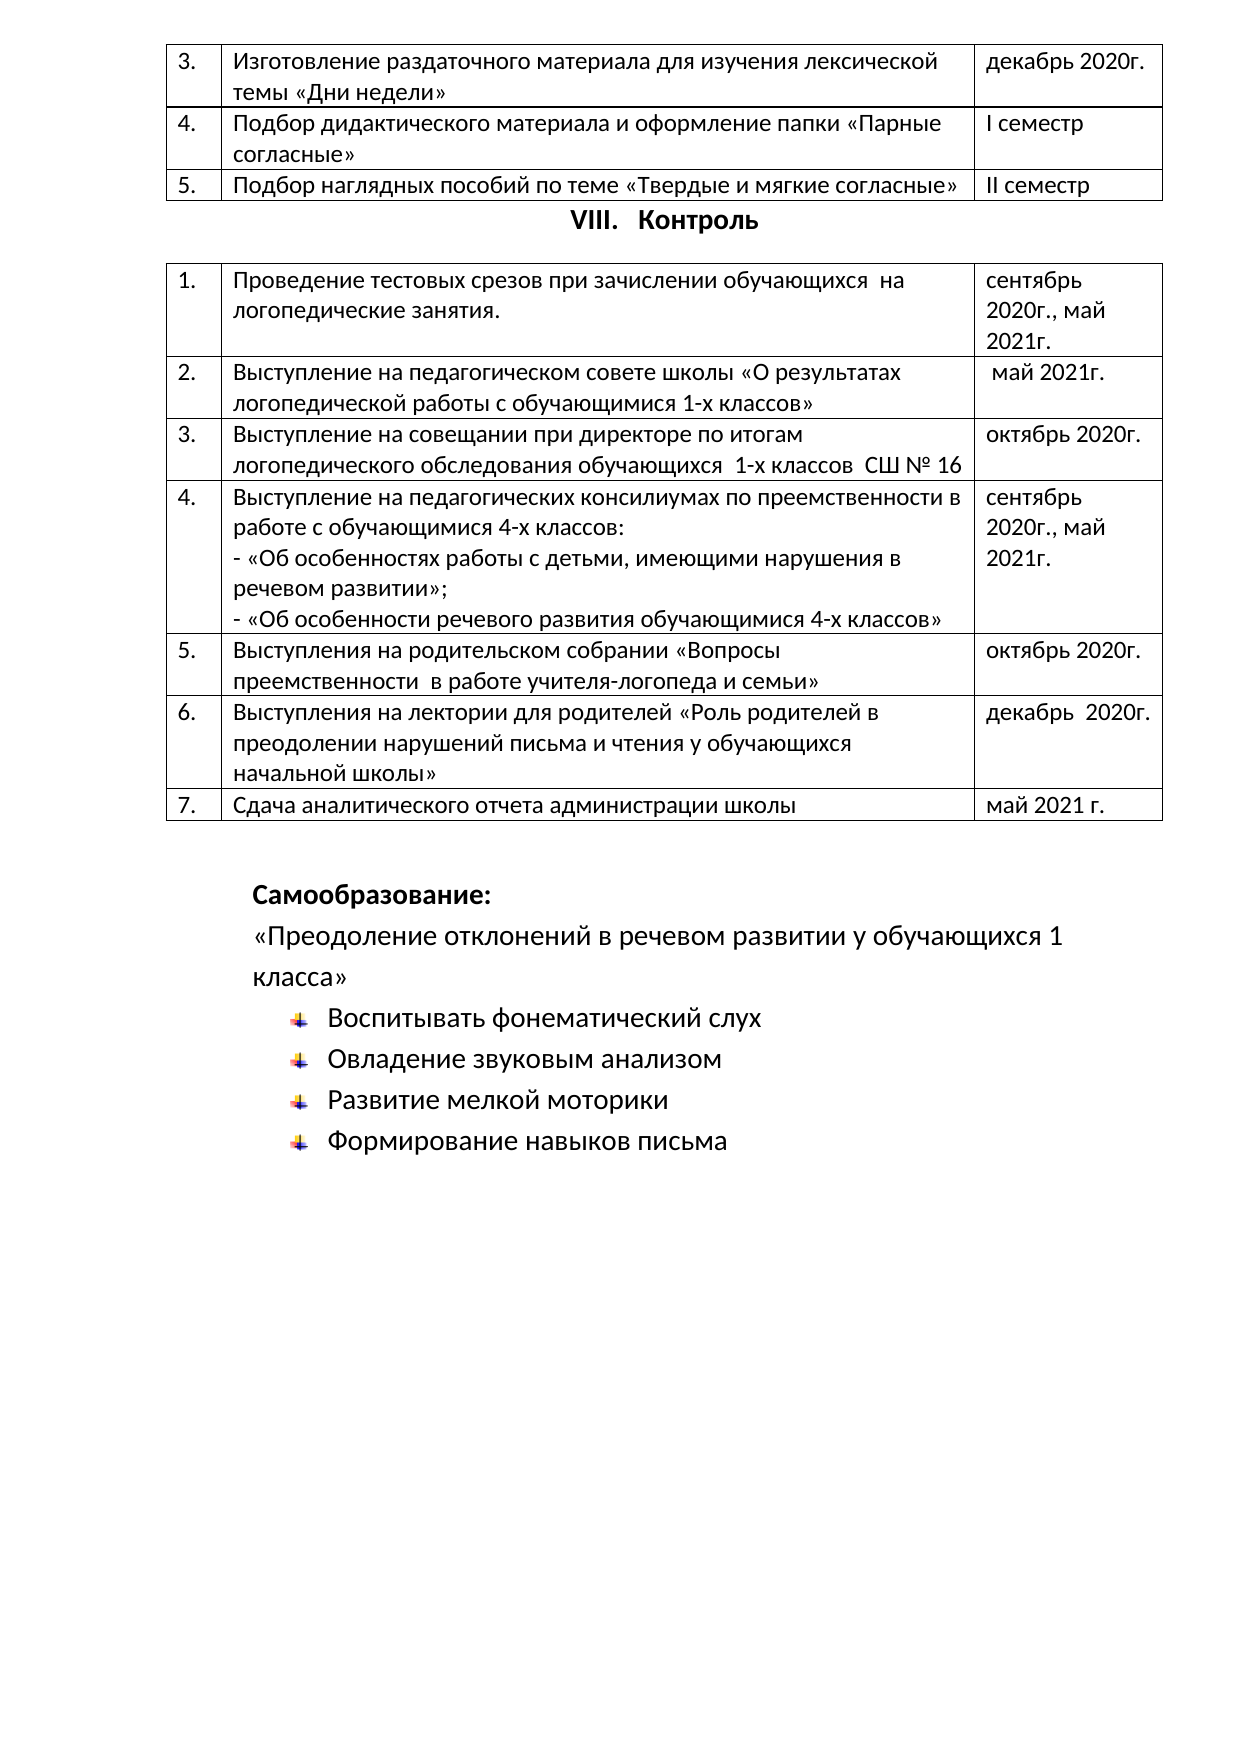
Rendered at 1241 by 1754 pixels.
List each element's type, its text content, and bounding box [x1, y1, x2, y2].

table_cell 4. [167, 481, 221, 633]
table_header сентябрь 2020г., май 2021г. [975, 264, 1162, 356]
table_cell I семестр [975, 108, 1162, 168]
table_cell декабрь 2020г. [975, 696, 1162, 788]
table_cell май 2021 г. [975, 789, 1162, 819]
table_cell октябрь 2020г. [975, 419, 1162, 480]
table_cell 2. [167, 357, 221, 418]
table_cell Сдача аналитического отчета администрации школы [222, 789, 974, 819]
picture [290, 1011, 308, 1028]
picture [290, 1133, 308, 1151]
table_cell Выступление на педагогических консилиумах по преемственности в работе с обучающимися 4-х классов: - «Об особенностях работы с детьми, имеющими нарушения в речевом развитии»; - «Об особенности речевого развития обучающимися 4-х классов» [222, 481, 974, 633]
list Формирование навыков письма [290, 1122, 1152, 1158]
table_header 1. [167, 264, 221, 356]
text VIII. Контроль [177, 201, 1152, 237]
table_cell 5. [167, 170, 221, 200]
table_cell 7. [167, 789, 221, 819]
table_cell сентябрь 2020г., май 2021г. [975, 481, 1162, 633]
table_cell май 2021г. [975, 357, 1162, 418]
list Овладение звуковым анализом [290, 1040, 1152, 1076]
picture [290, 1093, 308, 1110]
table_cell октябрь 2020г. [975, 634, 1162, 695]
list Развитие мелкой моторики [290, 1081, 1152, 1117]
picture [290, 1051, 308, 1069]
list Воспитывать фонематический слух [290, 999, 1152, 1035]
table_cell Изготовление раздаточного материала для изучения лексической темы «Дни недели» [222, 45, 974, 106]
table_cell 6. [167, 696, 221, 788]
table_cell декабрь 2020г. [975, 45, 1162, 106]
table_cell 3. [167, 45, 221, 106]
table_cell Подбор дидактического материала и оформление папки «Парные согласные» [222, 108, 974, 168]
table_cell II семестр [975, 170, 1162, 200]
table_cell Выступления на лектории для родителей «Роль родителей в преодолении нарушений письма и чтения у обучающихся начальной школы» [222, 696, 974, 788]
table_cell Выступление на совещании при директоре по итогам логопедического обследования обучающихся 1-х классов СШ № 16 [222, 419, 974, 480]
table_cell 3. [167, 419, 221, 480]
table_cell Подбор наглядных пособий по теме «Твердые и мягкие согласные» [222, 170, 974, 200]
table_cell Выступление на педагогическом совете школы «О результатах логопедической работы с обучающимися 1-х классов» [222, 357, 974, 418]
table_cell 4. [167, 108, 221, 168]
list «Преодоление отклонений в речевом развитии у обучающихся 1 класса» [252, 917, 1152, 994]
list Самообразование: [252, 876, 1152, 912]
table_header Проведение тестовых срезов при зачислении обучающихся на логопедические занятия. [222, 264, 974, 356]
table_cell 5. [167, 634, 221, 695]
table_cell Выступления на родительском собрании «Вопросы преемственности в работе учителя-логопеда и семьи» [222, 634, 974, 695]
